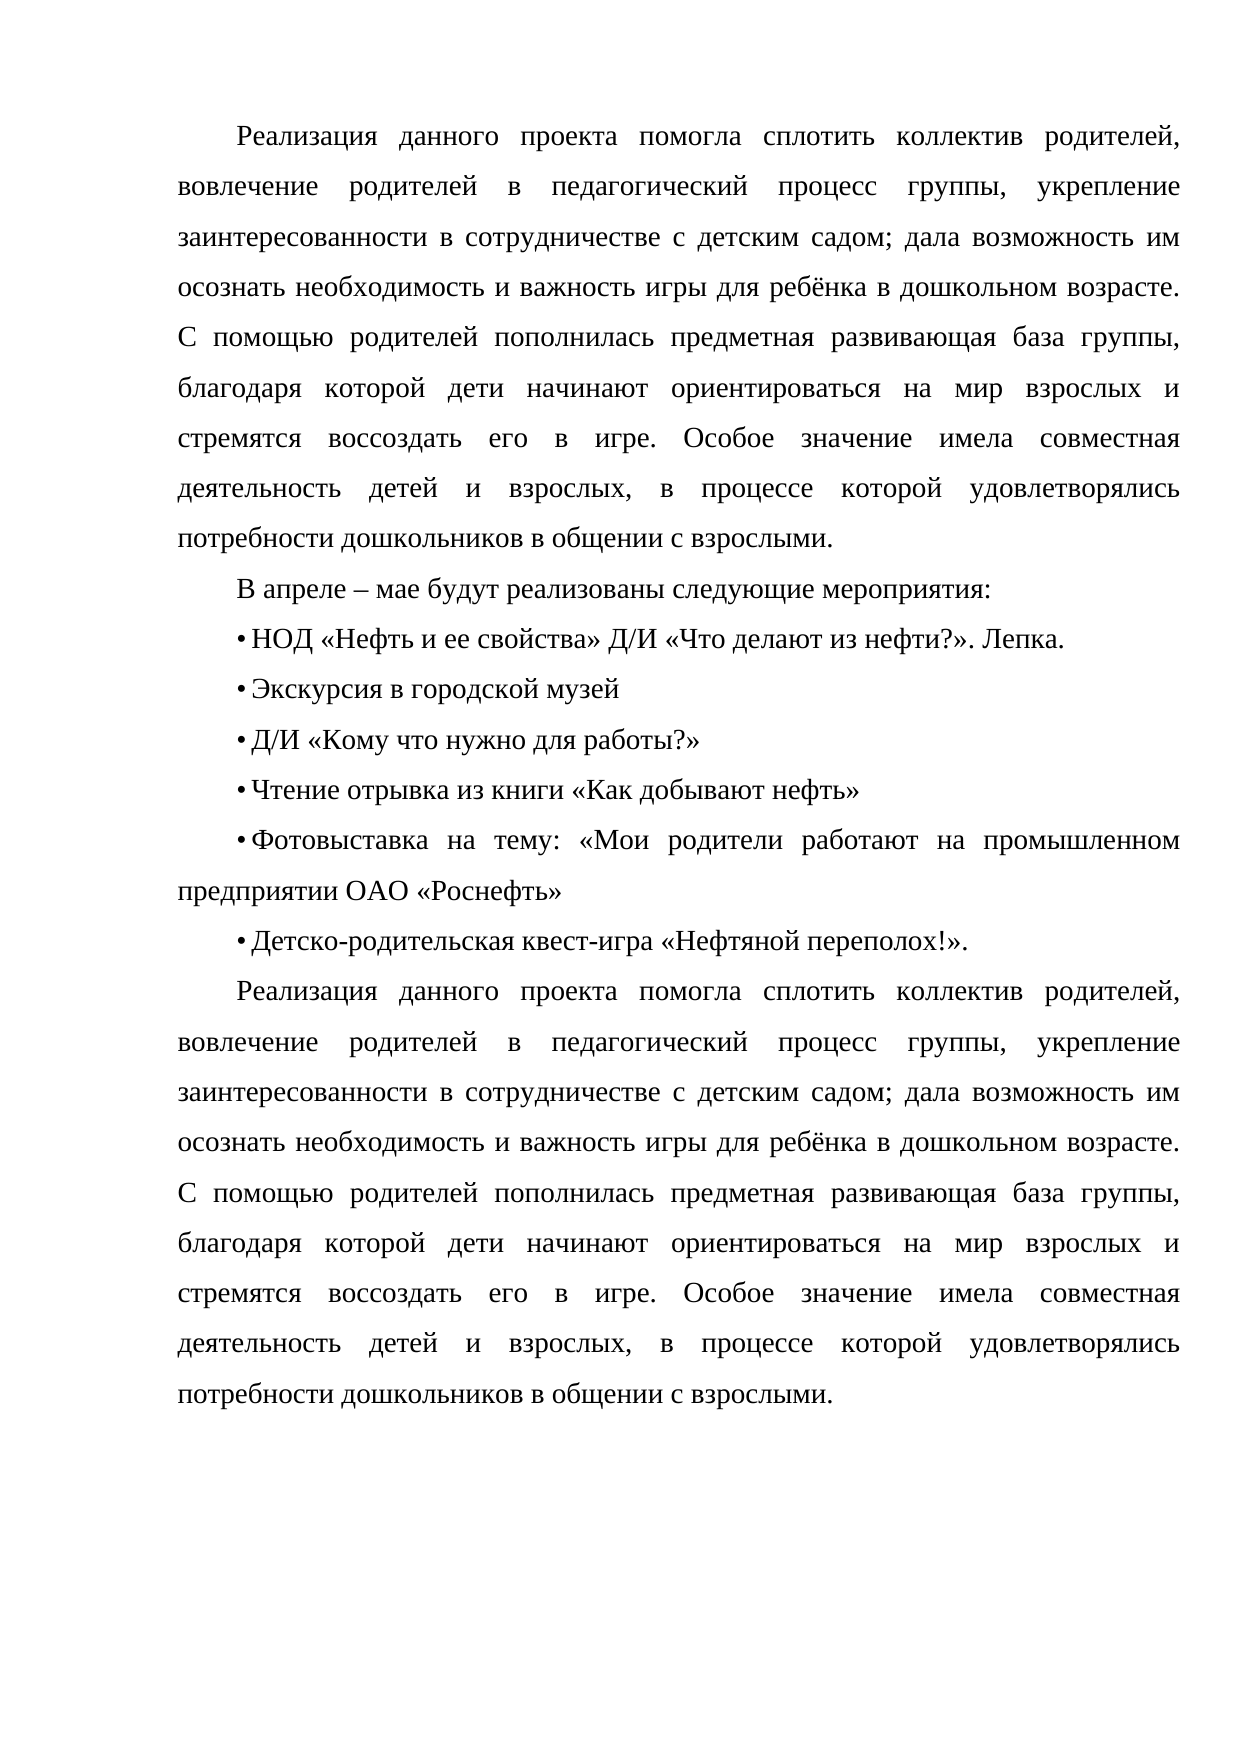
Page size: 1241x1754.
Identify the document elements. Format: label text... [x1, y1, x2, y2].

list Чтение отрывка из книги «Как добывают нефть» [177, 772, 1181, 806]
text Реализация данного проекта помогла сплотить коллектив родителей, вовлечение родителей в педагогический процесс группы, укрепление заинтересованности в сотрудничестве с детским садом; дала возможность им осознать необходимость и важность игры для ребёнка в дошкольном возрасте. С помощью родителей пополнилась предметная развивающая база группы, благодаря которой дети начинают ориентироваться на мир взрослых и стремятся воссоздать его в игре. Особое значение имела совместная деятельность детей и взрослых, в процессе которой удовлетворялись потребности дошкольников в общении с взрослыми. [177, 973, 1181, 1409]
text В апреле – мае будут реализованы следующие мероприятия: [177, 571, 1181, 604]
text Реализация данного проекта помогла сплотить коллектив родителей, вовлечение родителей в педагогический процесс группы, укрепление заинтересованности в сотрудничестве с детским садом; дала возможность им осознать необходимость и важность игры для ребёнка в дошкольном возрасте. С помощью родителей пополнилась предметная развивающая база группы, благодаря которой дети начинают ориентироваться на мир взрослых и стремятся воссоздать его в игре. Особое значение имела совместная деятельность детей и взрослых, в процессе которой удовлетворялись потребности дошкольников в общении с взрослыми. [177, 118, 1181, 554]
list Д/И «Кому что нужно для работы?» [177, 722, 1181, 755]
list Детско-родительская квест-игра «Нефтяной переполох!». [177, 923, 1181, 957]
list НОД «Нефть и ее свойства» Д/И «Что делают из нефти?». Лепка. [177, 621, 1181, 655]
list Фотовыставка на тему: «Мои родители работают на промышленном предприятии ОАО «Роснефть» [177, 822, 1181, 906]
list Экскурсия в городской музей [177, 672, 1181, 705]
